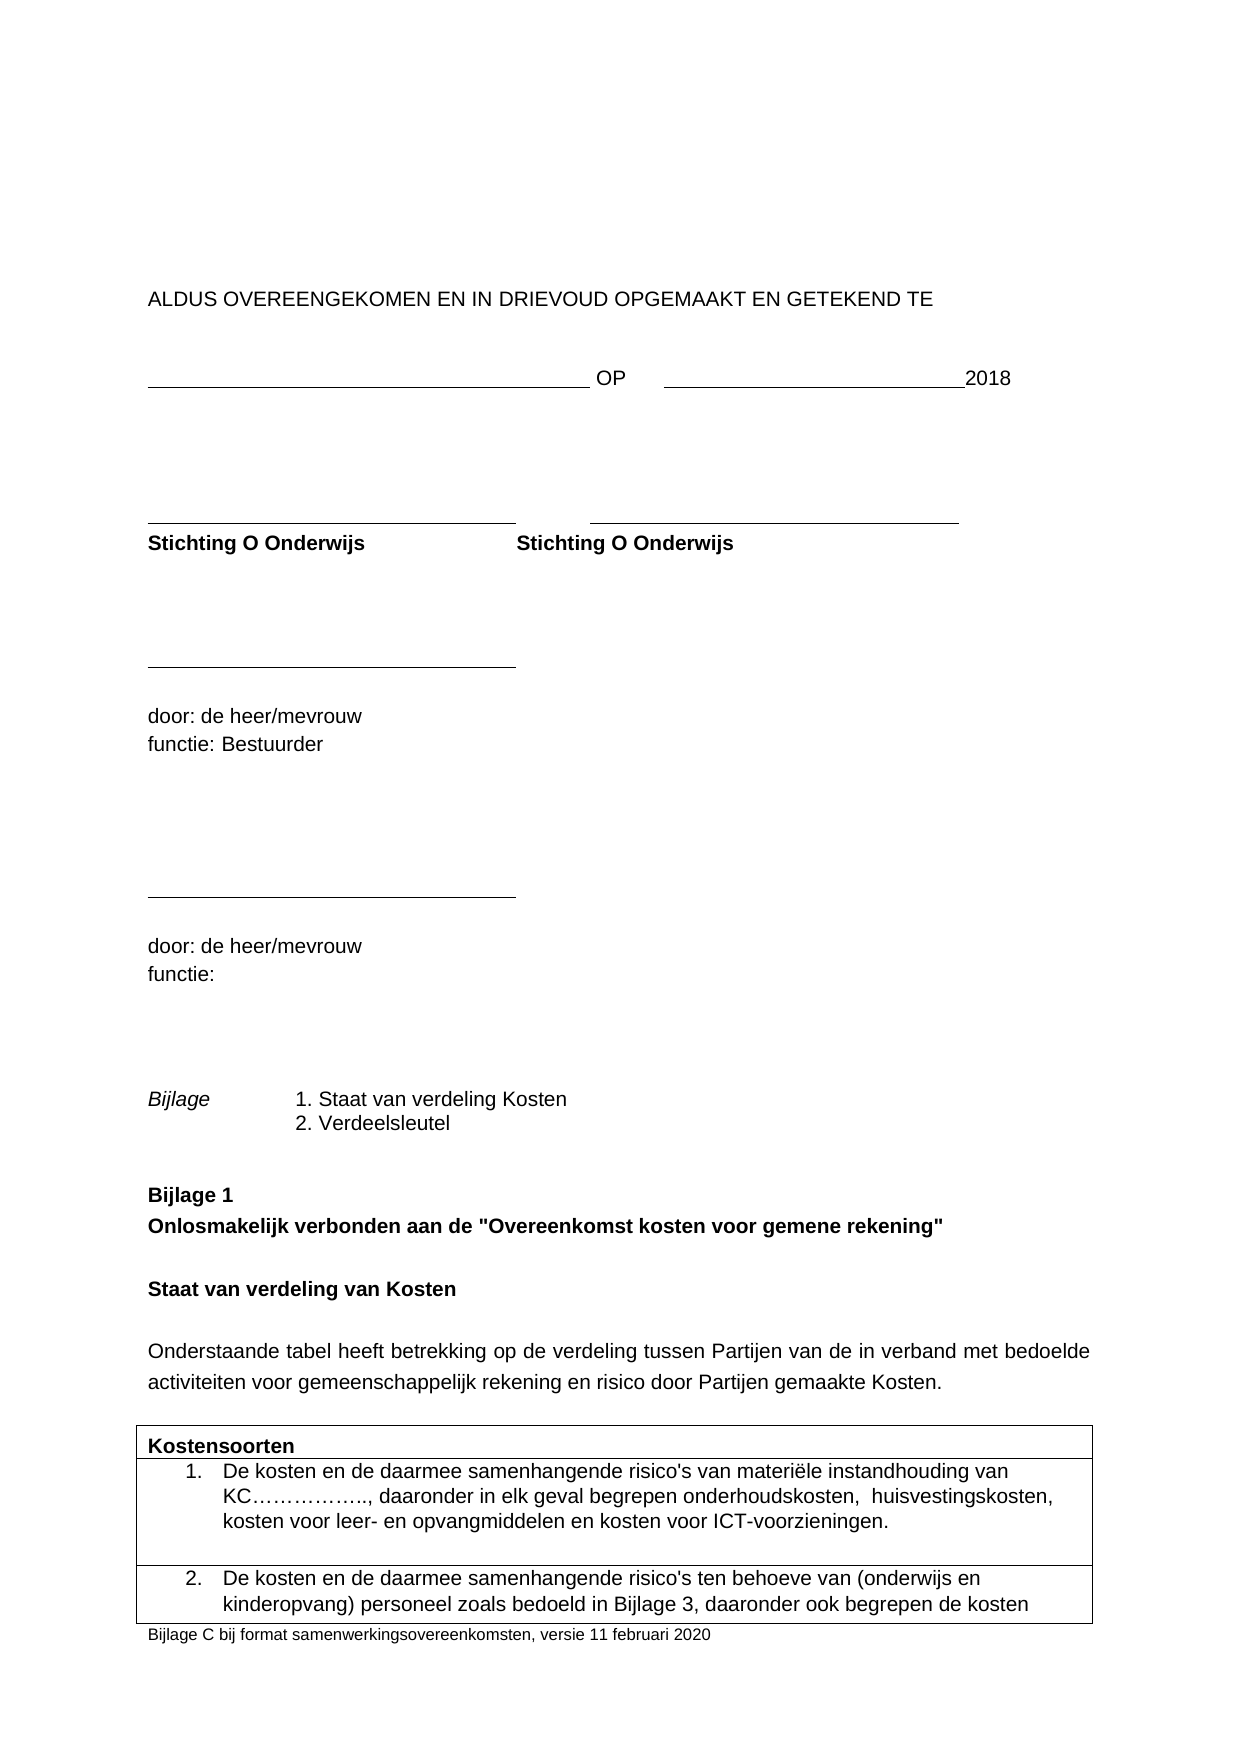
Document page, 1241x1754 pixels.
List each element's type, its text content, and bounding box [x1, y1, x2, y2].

text functie: Bestuurder [148, 732, 1092, 756]
text Bijlage 1. Staat van verdeling Kosten [148, 1087, 1092, 1111]
text Bijlage 1 [148, 1183, 1092, 1207]
text door: de heer/mevrouw [148, 703, 1092, 727]
text ALDUS OVEREENGEKOMEN EN IN DRIEVOUD OPGEMAAKT EN GETEKEND TE [148, 287, 1092, 311]
text functie: [148, 962, 1092, 986]
text Onderstaande tabel heeft betrekking op de verdeling tussen Partijen van de in verband met bedoelde activiteiten voor gemeenschappelijk rekening en risico door Partijen gemaakte Kosten. [148, 1332, 1092, 1394]
text Stichting O Onderwijs Stichting O Onderwijs [148, 531, 1092, 555]
table_header Kostensoorten [137, 1426, 1092, 1458]
text 2. Verdeelsleutel [148, 1111, 1092, 1135]
text door: de heer/mevrouw [148, 933, 1092, 957]
text Onlosmakelijk verbonden aan de "Overeenkomst kosten voor gemene rekening" [148, 1207, 1092, 1238]
text Staat van verdeling van Kosten [148, 1269, 1092, 1300]
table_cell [137, 1566, 1092, 1623]
table_cell De kosten en de daarmee samenhangende risico's van materiële instandhouding van KC…………….., daaronder in elk geval begrepen onderhoudskosten, huisvestingskosten, kosten voor leer- en opvangmiddelen en kosten voor ICT-voorzieningen. [137, 1459, 1092, 1565]
text OP 2018 [148, 366, 1092, 389]
